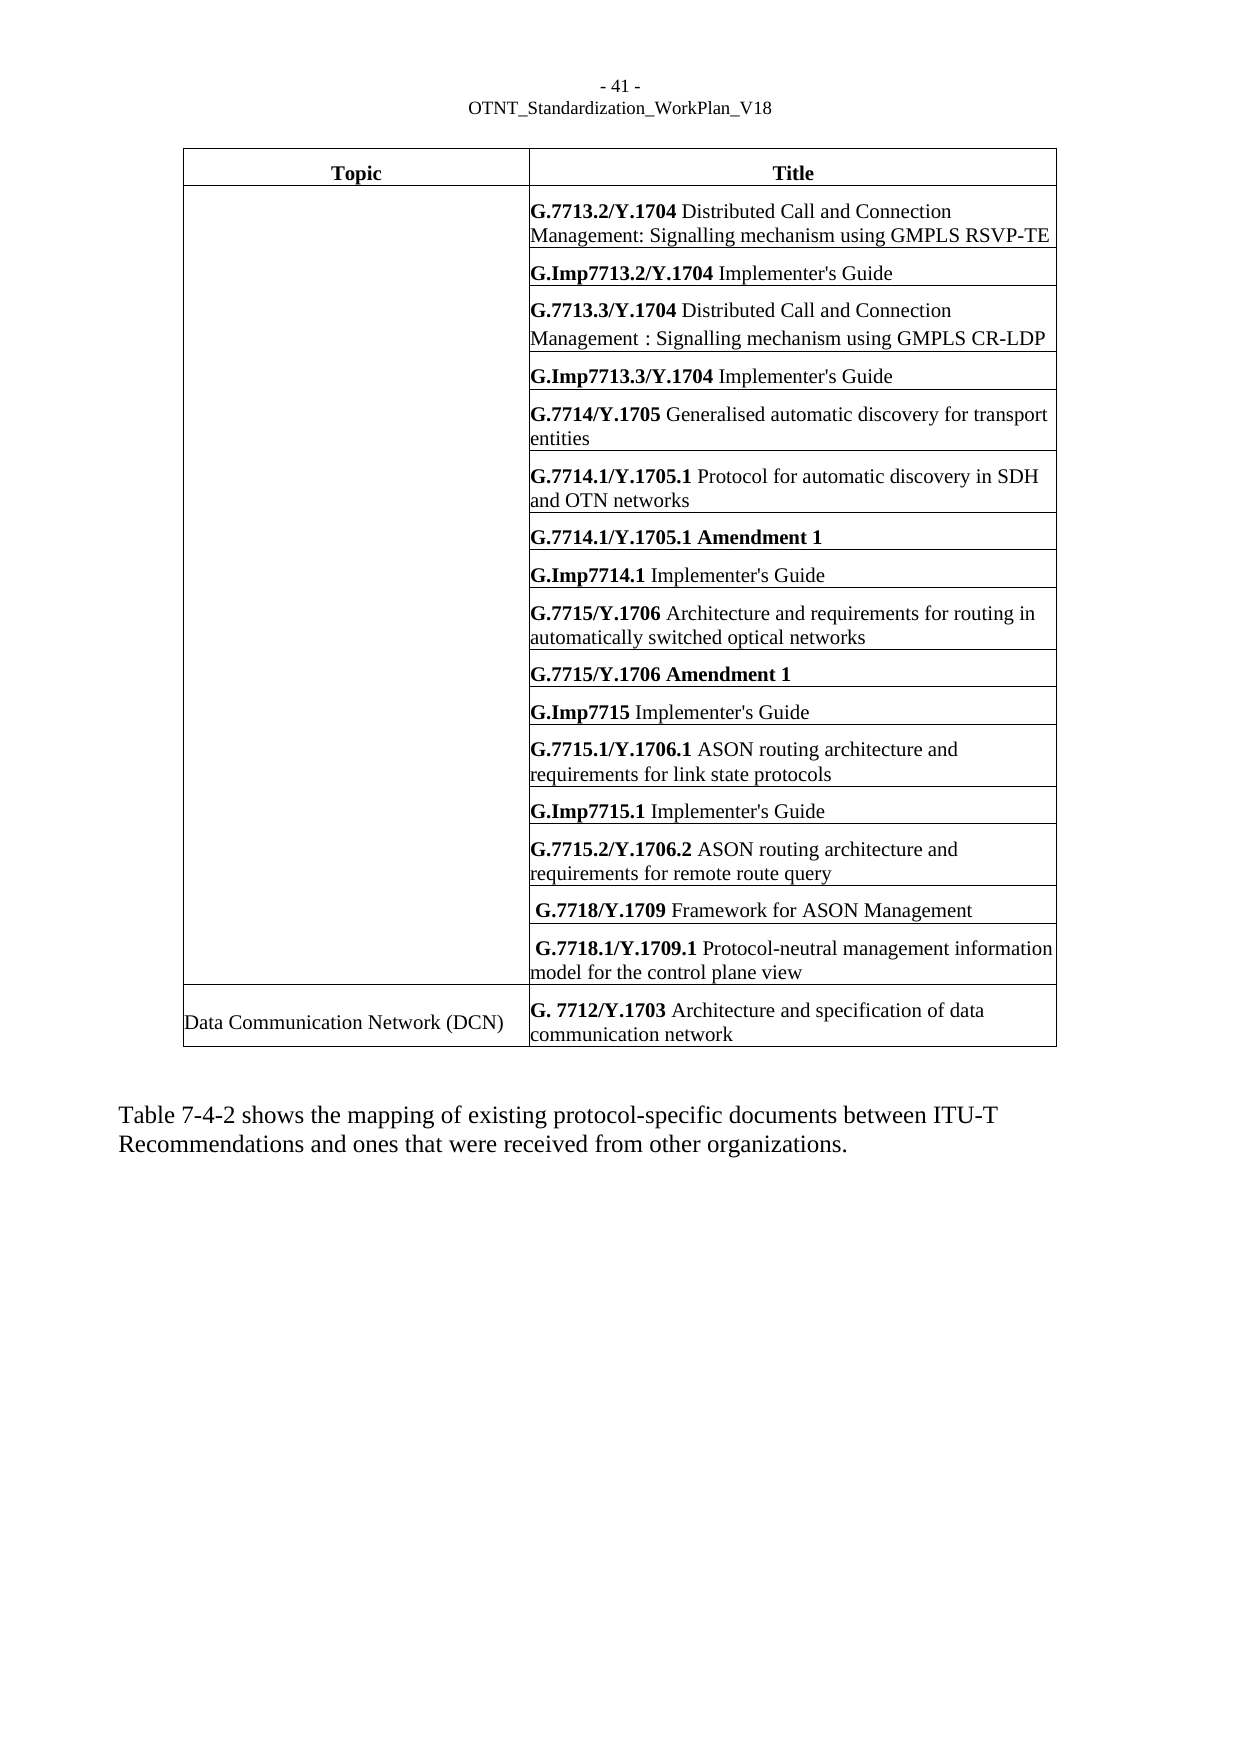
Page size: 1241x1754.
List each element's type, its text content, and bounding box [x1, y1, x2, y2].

table_cell G.7715/Y.1706 Amendment 1 [530, 650, 1056, 686]
table_cell Data Communication Network (DCN) [184, 985, 529, 1046]
table_cell G.Imp7715.1 Implementer's Guide [530, 787, 1056, 823]
table_cell G.Imp7713.2/Y.1704 Implementer's Guide [530, 248, 1056, 284]
table_header Title [530, 149, 1056, 185]
table_cell G.7714/Y.1705 Generalised automatic discovery for transport entities [530, 390, 1056, 450]
table_cell G.7713.2/Y.1704 Distributed Call and Connection Management: Signalling mechanism using GMPLS RSVP-TE [530, 186, 1056, 247]
table_cell G.7718/Y.1709 Framework for ASON Management [530, 886, 1056, 922]
table_cell G.7715/Y.1706 Architecture and requirements for routing in automatically switched optical networks [530, 588, 1056, 649]
table_cell G.7714.1/Y.1705.1 Amendment 1 [530, 513, 1056, 549]
table_cell G.7718.1/Y.1709.1 Protocol-neutral management information model for the control plane view [530, 924, 1056, 984]
table_header Topic [184, 149, 529, 185]
table_cell G.Imp7715 Implementer's Guide [530, 687, 1056, 724]
table_cell G. 7712/Y.1703 Architecture and specification of data communication network [530, 985, 1056, 1046]
table_cell G.7715.2/Y.1706.2 ASON routing architecture and requirements for remote route query [530, 824, 1056, 885]
table_cell G.Imp7713.3/Y.1704 Implementer's Guide [530, 352, 1056, 388]
text Table shows the mapping of existing protocol-specific documents between ITU-T Recommendations and ones that were received from other organizations. [118, 1101, 1122, 1158]
table_cell G.7715.1/Y.1706.1 ASON routing architecture and requirements for link state protocols [530, 725, 1056, 786]
table_cell G.7714.1/Y.1705.1 Protocol for automatic discovery in SDH and OTN networks [530, 451, 1056, 512]
table_cell G.Imp7714.1 Implementer's Guide [530, 550, 1056, 587]
table_cell G.7713.3/Y.1704 Distributed Call and Connection Management : Signalling mechanism using GMPLS CR-LDP [530, 286, 1056, 351]
